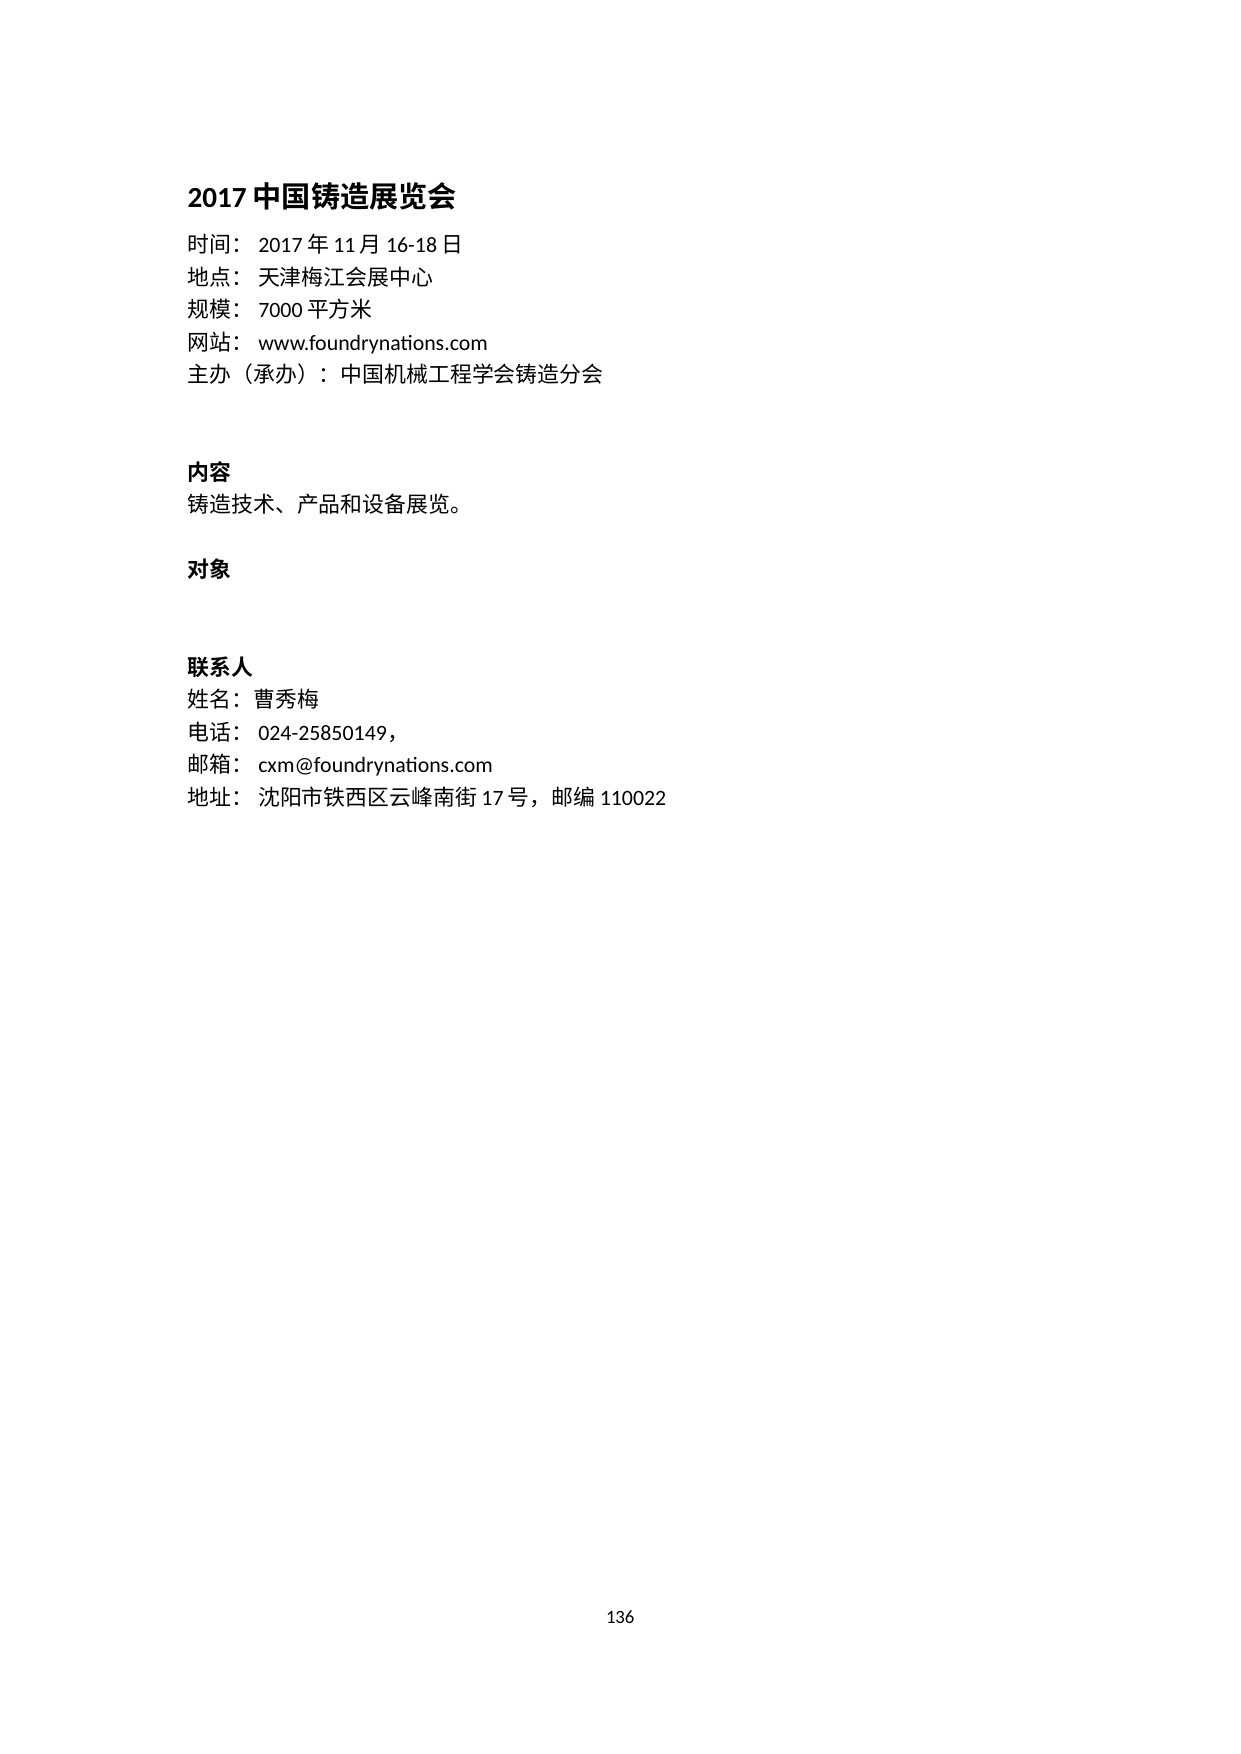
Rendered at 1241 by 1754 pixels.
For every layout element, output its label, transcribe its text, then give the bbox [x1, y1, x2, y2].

text 对象 [187, 552, 1053, 584]
text 地址： 上海市闸北区延长路149号上海大学科技园区714A室，邮编2000722017中国铸造展览会 [187, 162, 1053, 227]
text 内容 [187, 454, 1053, 487]
text 邮箱： cxm@foundrynations.com [187, 747, 1053, 779]
text 联系人 [187, 649, 1053, 682]
text 时间： 2017年11月16-18日 [187, 227, 1053, 259]
text 地点： 天津梅江会展中心 [187, 259, 1053, 292]
text 电话： 024-25850149， [187, 714, 1053, 747]
text 姓名：曹秀梅 [187, 682, 1053, 714]
text 规模： 7000平方米 [187, 292, 1053, 324]
text 主办（承办）：中国机械工程学会铸造分会 [187, 357, 1053, 389]
text 铸造技术、产品和设备展览。 [187, 487, 1053, 519]
text 网站： www.foundrynations.com [187, 324, 1053, 357]
text 地址： 沈阳市铁西区云峰南街17号，邮编110022IMCC2017精密制造科技成果展览展示 [187, 779, 1053, 812]
